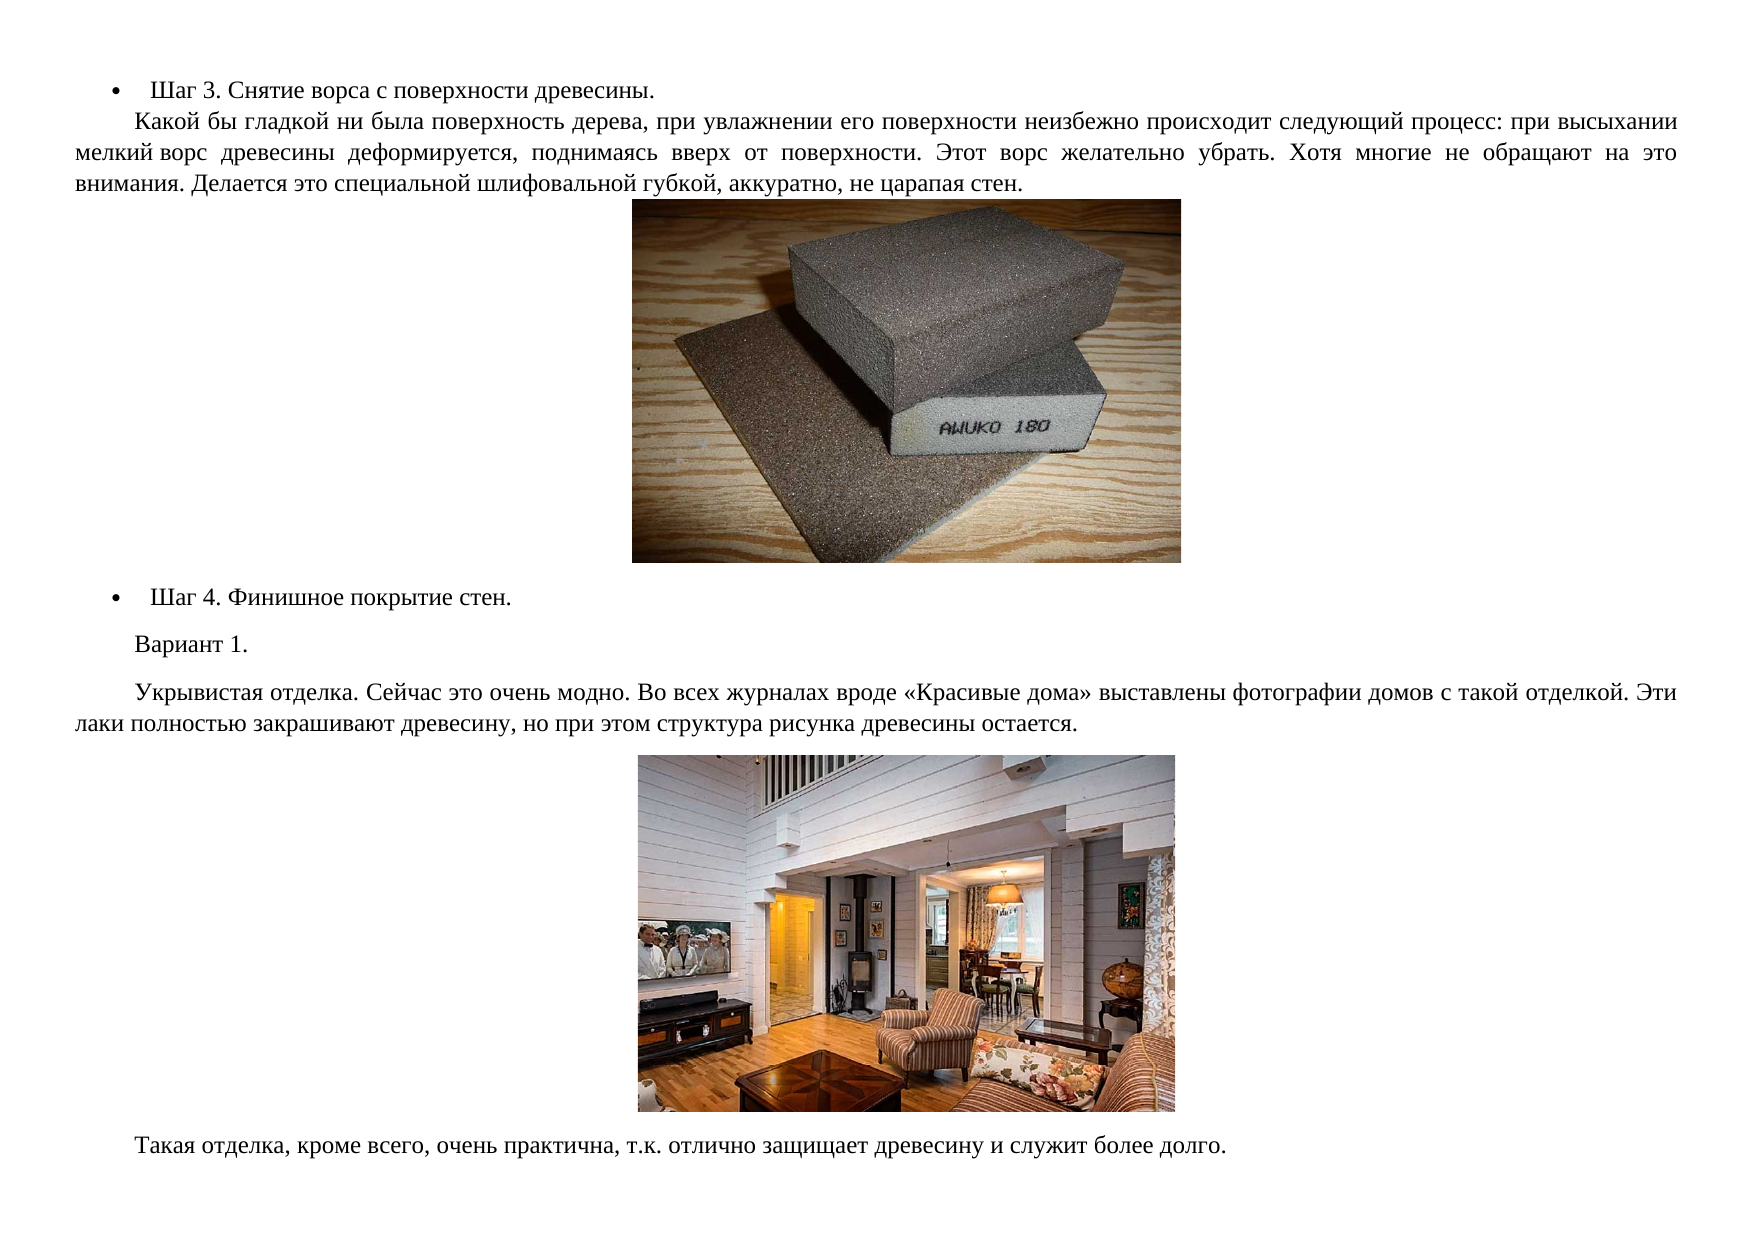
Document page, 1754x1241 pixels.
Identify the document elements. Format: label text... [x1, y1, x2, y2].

text Какой бы гладкой ни была поверхность дерева, при увлажнении его поверхности неизбежно происходит следующий процесс: при высыхании мелкий ворс древесины деформируется, поднимаясь вверх от поверхности. Этот ворс желательно убрать. Хотя многие не обращают на это внимания. Делается это специальной шлифовальной губкой, аккуратно, не царапая стен. [75, 106, 1679, 197]
text Такая отделка, кроме всего, очень практична, т.к. отлично защищает древесину и служит более долго. [75, 1131, 1679, 1159]
text Укрывистая отделка. Сейчас это очень модно. Во всех журналах вроде «Красивые дома» выставлены фотографии домов с такой отделкой. Эти лаки полностью закрашивают древесину, но при этом структура рисунка древесины остается. [75, 677, 1679, 737]
list Шаг 4. Финишное покрытие стен. [112, 582, 1679, 610]
picture [632, 199, 1182, 563]
picture [637, 755, 1176, 1112]
list Шаг 3. Снятие ворса с поверхности древесины. [112, 75, 1679, 104]
text Вариант 1. [75, 629, 1679, 658]
